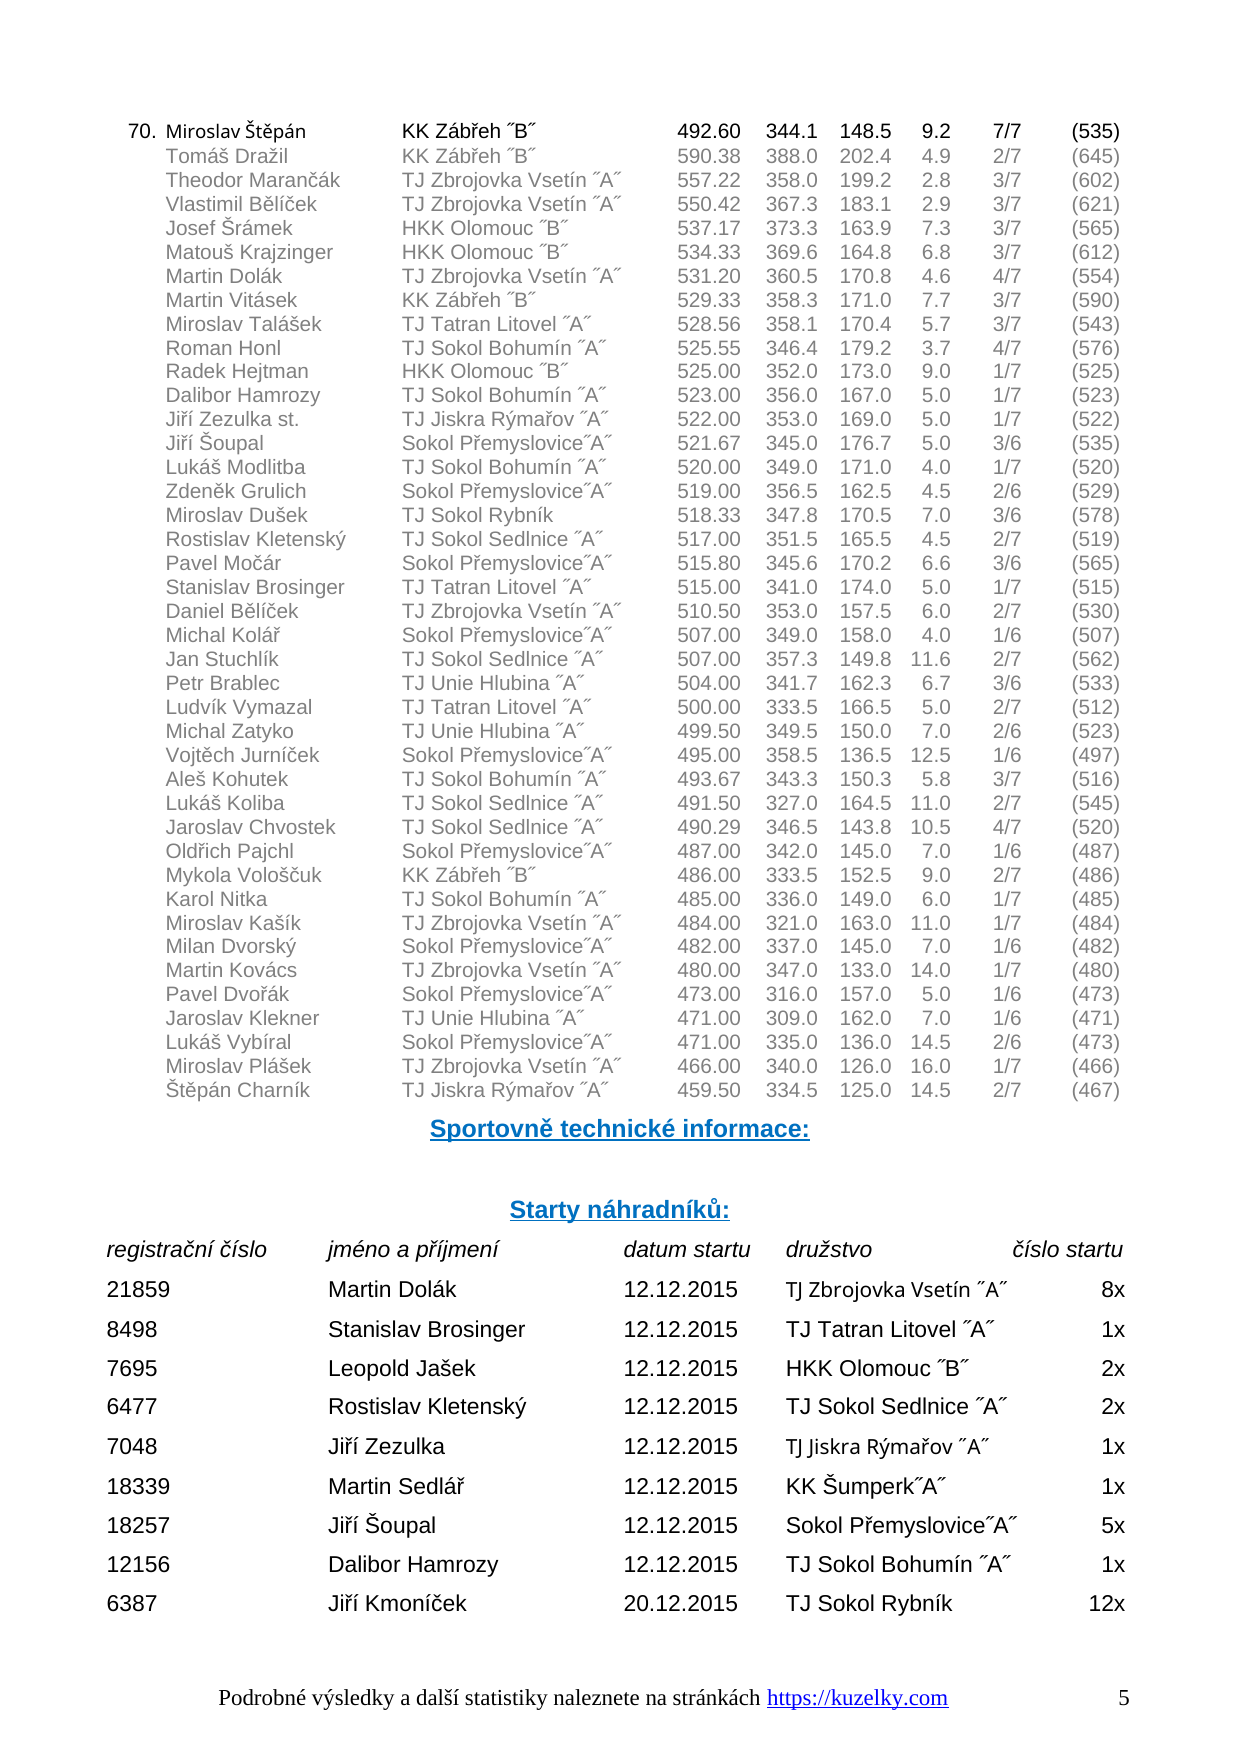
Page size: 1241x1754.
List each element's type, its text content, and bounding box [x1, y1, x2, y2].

text Ludvík Vymazal TJ Tatran Litovel ˝A˝ 500.00 333.5 166.5 5.0 2/7 (512) [106, 695, 1134, 719]
text Jiří Zezulka st. TJ Jiskra Rýmařov ˝A˝ 522.00 353.0 169.0 5.0 1/7 (522) [106, 407, 1134, 431]
text Dalibor Hamrozy TJ Sokol Bohumín ˝A˝ 523.00 356.0 167.0 5.0 1/7 (523) [106, 383, 1134, 407]
text Milan Dvorský Sokol Přemyslovice˝A˝ 482.00 337.0 145.0 7.0 1/6 (482) [106, 934, 1134, 958]
text Roman Honl TJ Sokol Bohumín ˝A˝ 525.55 346.4 179.2 3.7 4/7 (576) [106, 335, 1134, 359]
text Oldřich Pajchl Sokol Přemyslovice˝A˝ 487.00 342.0 145.0 7.0 1/6 (487) [106, 838, 1134, 862]
text Vojtěch Jurníček Sokol Přemyslovice˝A˝ 495.00 358.5 136.5 12.5 1/6 (497) [106, 743, 1134, 767]
text Miroslav Plášek TJ Zbrojovka Vsetín ˝A˝ 466.00 340.0 126.0 16.0 1/7 (466) [106, 1054, 1134, 1078]
text 18339 Martin Sedlář 12.12.2015 KK Šumperk˝A˝ 1x [106, 1473, 1134, 1499]
text Stanislav Brosinger TJ Tatran Litovel ˝A˝ 515.00 341.0 174.0 5.0 1/7 (515) [106, 575, 1134, 599]
text Petr Brablec TJ Unie Hlubina ˝A˝ 504.00 341.7 162.3 6.7 3/6 (533) [106, 671, 1134, 695]
text Pavel Dvořák Sokol Přemyslovice˝A˝ 473.00 316.0 157.0 5.0 1/6 (473) [106, 982, 1134, 1006]
text Rostislav Kletenský TJ Sokol Sedlnice ˝A˝ 517.00 351.5 165.5 4.5 2/7 (519) [106, 527, 1134, 551]
text Michal Kolář Sokol Přemyslovice˝A˝ 507.00 349.0 158.0 4.0 1/6 (507) [106, 623, 1134, 647]
text 70. Miroslav Štěpán KK Zábřeh ˝B˝ 492.60 344.1 148.5 9.2 7/7 (535) [106, 118, 1134, 144]
text Matouš Krajzinger HKK Olomouc ˝B˝ 534.33 369.6 164.8 6.8 3/7 (612) [106, 239, 1134, 263]
text Josef Šrámek HKK Olomouc ˝B˝ 537.17 373.3 163.9 7.3 3/7 (565) [106, 216, 1134, 239]
text Jaroslav Chvostek TJ Sokol Sedlnice ˝A˝ 490.29 346.5 143.8 10.5 4/7 (520) [106, 814, 1134, 838]
text 18257 Jiří Šoupal 12.12.2015 Sokol Přemyslovice˝A˝ 5x [106, 1512, 1134, 1538]
text Tomáš Dražil KK Zábřeh ˝B˝ 590.38 388.0 202.4 4.9 2/7 (645) [106, 144, 1134, 168]
text 12156 Dalibor Hamrozy 12.12.2015 TJ Sokol Bohumín ˝A˝ 1x [106, 1551, 1134, 1577]
text Miroslav Kašík TJ Zbrojovka Vsetín ˝A˝ 484.00 321.0 163.0 11.0 1/7 (484) [106, 910, 1134, 934]
text 7695 Leopold Jašek 12.12.2015 HKK Olomouc ˝B˝ 2x [106, 1354, 1134, 1381]
text Jiří Šoupal Sokol Přemyslovice˝A˝ 521.67 345.0 176.7 5.0 3/6 (535) [106, 431, 1134, 455]
text Michal Zatyko TJ Unie Hlubina ˝A˝ 499.50 349.5 150.0 7.0 2/6 (523) [106, 719, 1134, 743]
text 6477 Rostislav Kletenský 12.12.2015 TJ Sokol Sedlnice ˝A˝ 2x [106, 1393, 1134, 1420]
text Martin Vitásek KK Zábřeh ˝B˝ 529.33 358.3 171.0 7.7 3/7 (590) [106, 287, 1134, 311]
text Jan Stuchlík TJ Sokol Sedlnice ˝A˝ 507.00 357.3 149.8 11.6 2/7 (562) [106, 647, 1134, 671]
text Štěpán Charník TJ Jiskra Rýmařov ˝A˝ 459.50 334.5 125.0 14.5 2/7 (467) [106, 1078, 1134, 1102]
text Daniel Bělíček TJ Zbrojovka Vsetín ˝A˝ 510.50 353.0 157.5 6.0 2/7 (530) [106, 599, 1134, 623]
text Mykola Vološčuk KK Zábřeh ˝B˝ 486.00 333.5 152.5 9.0 2/7 (486) [106, 862, 1134, 886]
text Sportovně technické informace: [94, 1114, 1145, 1143]
text Zdeněk Grulich Sokol Přemyslovice˝A˝ 519.00 356.5 162.5 4.5 2/6 (529) [106, 479, 1134, 503]
text Martin Dolák TJ Zbrojovka Vsetín ˝A˝ 531.20 360.5 170.8 4.6 4/7 (554) [106, 263, 1134, 287]
text Martin Kovács TJ Zbrojovka Vsetín ˝A˝ 480.00 347.0 133.0 14.0 1/7 (480) [106, 958, 1134, 982]
text Karol Nitka TJ Sokol Bohumín ˝A˝ 485.00 336.0 149.0 6.0 1/7 (485) [106, 886, 1134, 910]
text Theodor Marančák TJ Zbrojovka Vsetín ˝A˝ 557.22 358.0 199.2 2.8 3/7 (602) [106, 168, 1134, 192]
text Miroslav Dušek TJ Sokol Rybník 518.33 347.8 170.5 7.0 3/6 (578) [106, 503, 1134, 527]
text 21859 Martin Dolák 12.12.2015 TJ Zbrojovka Vsetín ˝A˝ 8x [106, 1275, 1134, 1303]
text Lukáš Vybíral Sokol Přemyslovice˝A˝ 471.00 335.0 136.0 14.5 2/6 (473) [106, 1030, 1134, 1054]
text Vlastimil Bělíček TJ Zbrojovka Vsetín ˝A˝ 550.42 367.3 183.1 2.9 3/7 (621) [106, 192, 1134, 216]
text 7048 Jiří Zezulka 12.12.2015 TJ Jiskra Rýmařov ˝A˝ 1x [106, 1432, 1134, 1461]
text Radek Hejtman HKK Olomouc ˝B˝ 525.00 352.0 173.0 9.0 1/7 (525) [106, 359, 1134, 383]
text Lukáš Modlitba TJ Sokol Bohumín ˝A˝ 520.00 349.0 171.0 4.0 1/7 (520) [106, 455, 1134, 479]
text Aleš Kohutek TJ Sokol Bohumín ˝A˝ 493.67 343.3 150.3 5.8 3/7 (516) [106, 767, 1134, 791]
text Miroslav Talášek TJ Tatran Litovel ˝A˝ 528.56 358.1 170.4 5.7 3/7 (543) [106, 311, 1134, 335]
text Lukáš Koliba TJ Sokol Sedlnice ˝A˝ 491.50 327.0 164.5 11.0 2/7 (545) [106, 791, 1134, 814]
text registrační číslo jméno a příjmení datum startu družstvo číslo startu [106, 1236, 1134, 1262]
text 6387 Jiří Kmoníček 20.12.2015 TJ Sokol Rybník 12x [106, 1590, 1134, 1616]
text 8498 Stanislav Brosinger 12.12.2015 TJ Tatran Litovel ˝A˝ 1x [106, 1316, 1134, 1342]
text Starty náhradníků: [94, 1194, 1145, 1223]
text Pavel Močár Sokol Přemyslovice˝A˝ 515.80 345.6 170.2 6.6 3/6 (565) [106, 551, 1134, 575]
text Jaroslav Klekner TJ Unie Hlubina ˝A˝ 471.00 309.0 162.0 7.0 1/6 (471) [106, 1006, 1134, 1030]
